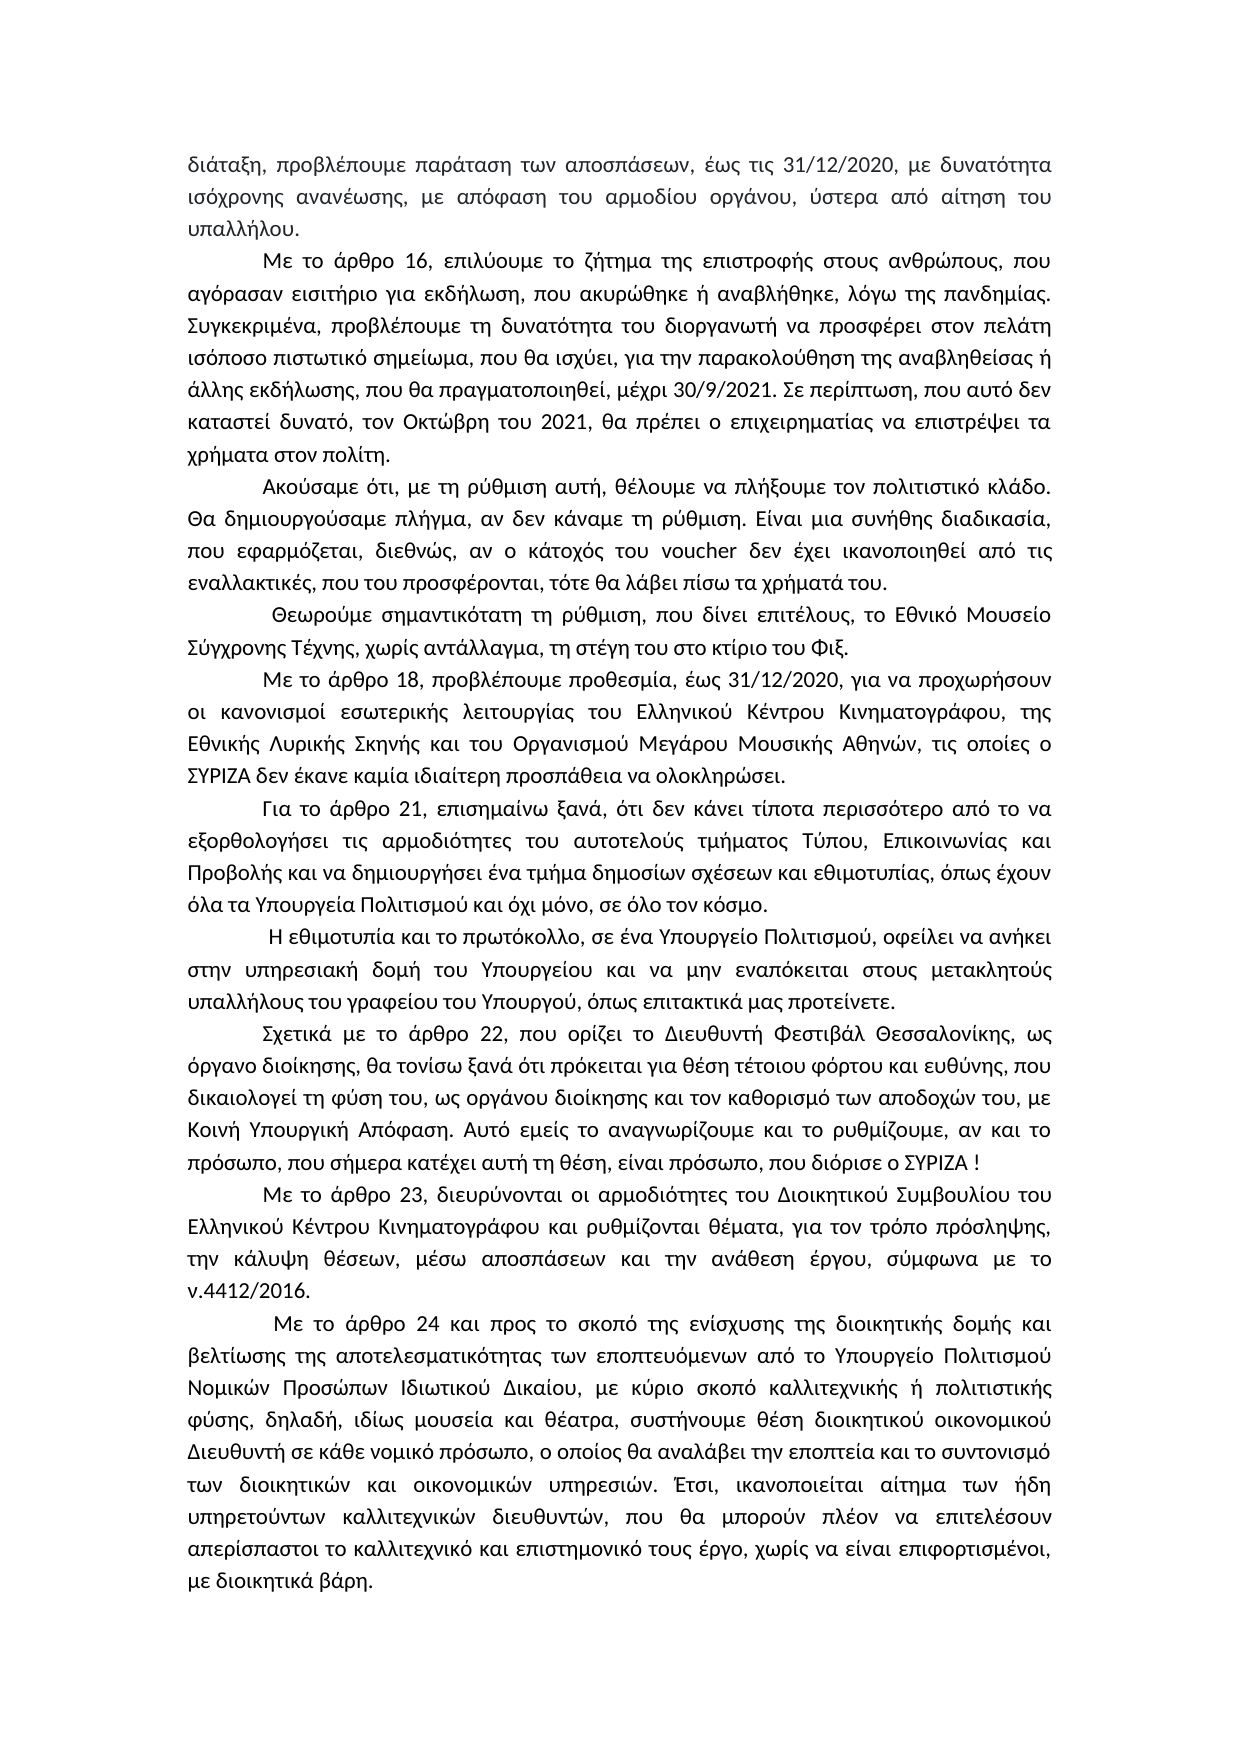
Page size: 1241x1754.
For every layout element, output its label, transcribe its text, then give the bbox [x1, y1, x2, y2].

text Με το άρθρο 23, διευρύνονται οι αρμοδιότητες του Διοικητικού Συμβουλίου του Ελληνικού Κέντρου Κινηματογράφου και ρυθμίζονται θέματα, για τον τρόπο πρόσληψης, την κάλυψη θέσεων, μέσω αποσπάσεων και την ανάθεση έργου, σύμφωνα με το ν.4412/2016. [187, 1180, 1053, 1304]
text Σχετικά με το άρθρο 22, που ορίζει το Διευθυντή Φεστιβάλ Θεσσαλονίκης, ως όργανο διοίκησης, θα τονίσω ξανά ότι πρόκειται για θέση τέτοιου φόρτου και ευθύνης, που δικαιολογεί τη φύση του, ως οργάνου διοίκησης και τον καθορισμό των αποδοχών του, με Κοινή Υπουργική Απόφαση. Αυτό εμείς το αναγνωρίζουμε και το ρυθμίζουμε, αν και το πρόσωπο, που σήμερα κατέχει αυτή τη θέση, είναι πρόσωπο, που διόρισε ο ΣΥΡΙΖΑ ! [187, 1019, 1053, 1176]
text Με το άρθρο 24 και προς το σκοπό της ενίσχυσης της διοικητικής δομής και βελτίωσης της αποτελεσματικότητας των εποπτευόμενων από το Υπουργείο Πολιτισμού Νομικών Προσώπων Ιδιωτικού Δικαίου, με κύριο σκοπό καλλιτεχνικής ή πολιτιστικής φύσης, δηλαδή, ιδίως μουσεία και θέατρα, συστήνουμε θέση διοικητικού οικονομικού Διευθυντή σε κάθε νομικό πρόσωπο, ο οποίος θα αναλάβει την εποπτεία και το συντονισμό των διοικητικών και οικονομικών υπηρεσιών. Έτσι, ικανοποιείται αίτημα των ήδη υπηρετούντων καλλιτεχνικών διευθυντών, που θα μπορούν πλέον να επιτελέσουν απερίσπαστοι το καλλιτεχνικό και επιστημονικό τους έργο, χωρίς να είναι επιφορτισμένοι, με διοικητικά βάρη. [187, 1309, 1053, 1594]
text Με το άρθρο 16, επιλύουμε το ζήτημα της επιστροφής στους ανθρώπους, που αγόρασαν εισιτήριο για εκδήλωση, που ακυρώθηκε ή αναβλήθηκε, λόγω της πανδημίας. Συγκεκριμένα, προβλέπουμε τη δυνατότητα του διοργανωτή να προσφέρει στον πελάτη ισόποσο πιστωτικό σημείωμα, που θα ισχύει, για την παρακολούθηση της αναβληθείσας ή άλλης εκδήλωσης, που θα πραγματοποιηθεί, μέχρι 30/9/2021. Σε περίπτωση, που αυτό δεν καταστεί δυνατό, τον Οκτώβρη του 2021, θα πρέπει ο επιχειρηματίας να επιστρέψει τα χρήματα στον πολίτη. [187, 247, 1053, 468]
text Για το άρθρο 21, επισημαίνω ξανά, ότι δεν κάνει τίποτα περισσότερο από το να εξορθολογήσει τις αρμοδιότητες του αυτοτελούς τμήματος Τύπου, Επικοινωνίας και Προβολής και να δημιουργήσει ένα τμήμα δημοσίων σχέσεων και εθιμοτυπίας, όπως έχουν όλα τα Υπουργεία Πολιτισμού και όχι μόνο, σε όλο τον κόσμο. [187, 794, 1053, 918]
text Ακούσαμε ότι, με τη ρύθμιση αυτή, θέλουμε να πλήξουμε τον πολιτιστικό κλάδο. Θα δημιουργούσαμε πλήγμα, αν δεν κάναμε τη ρύθμιση. Είναι μια συνήθης διαδικασία, που εφαρμόζεται, διεθνώς, αν ο κάτοχός του voucher δεν έχει ικανοποιηθεί από τις εναλλακτικές, που του προσφέρονται, τότε θα λάβει πίσω τα χρήματά του. [187, 472, 1053, 596]
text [187, 150, 1053, 242]
text Θεωρούμε σημαντικότατη τη ρύθμιση, που δίνει επιτέλους, το Εθνικό Μουσείο Σύγχρονης Τέχνης, χωρίς αντάλλαγμα, τη στέγη του στο κτίριο του Φιξ. [187, 601, 1053, 661]
text Η εθιμοτυπία και το πρωτόκολλο, σε ένα Υπουργείο Πολιτισμού, οφείλει να ανήκει στην υπηρεσιακή δομή του Υπουργείου και να μην εναπόκειται στους μετακλητούς υπαλλήλους του γραφείου του Υπουργού, όπως επιτακτικά μας προτείνετε. [187, 922, 1053, 1015]
text Με το άρθρο 18, προβλέπουμε προθεσμία, έως 31/12/2020, για να προχωρήσουν οι κανονισμοί εσωτερικής λειτουργίας του Ελληνικού Κέντρου Κινηματογράφου, της Εθνικής Λυρικής Σκηνής και του Οργανισμού Μεγάρου Μουσικής Αθηνών, τις οποίες ο ΣΥΡΙΖΑ δεν έκανε καμία ιδιαίτερη προσπάθεια να ολοκληρώσει. [187, 665, 1053, 789]
